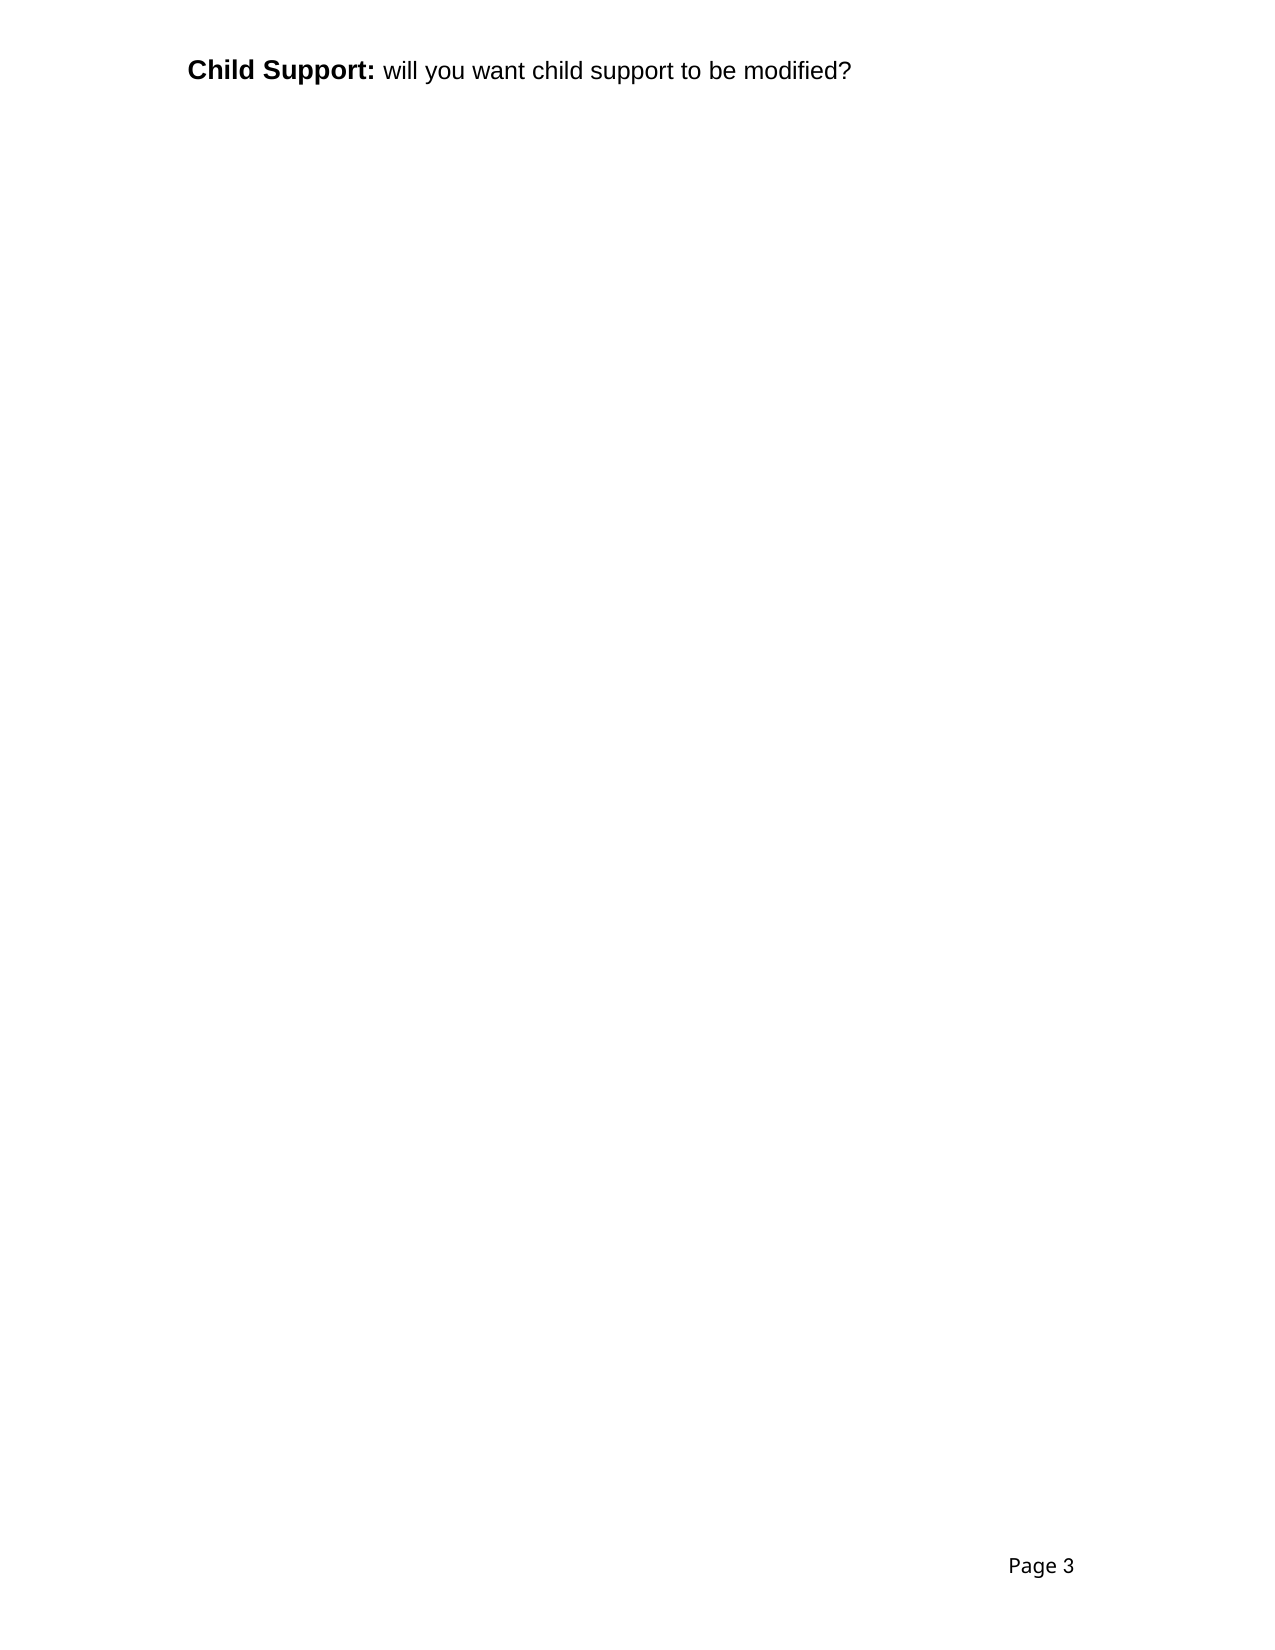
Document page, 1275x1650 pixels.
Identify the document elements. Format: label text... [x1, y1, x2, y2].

text Child Support: will you want child support to be modified? [187, 54, 1208, 85]
